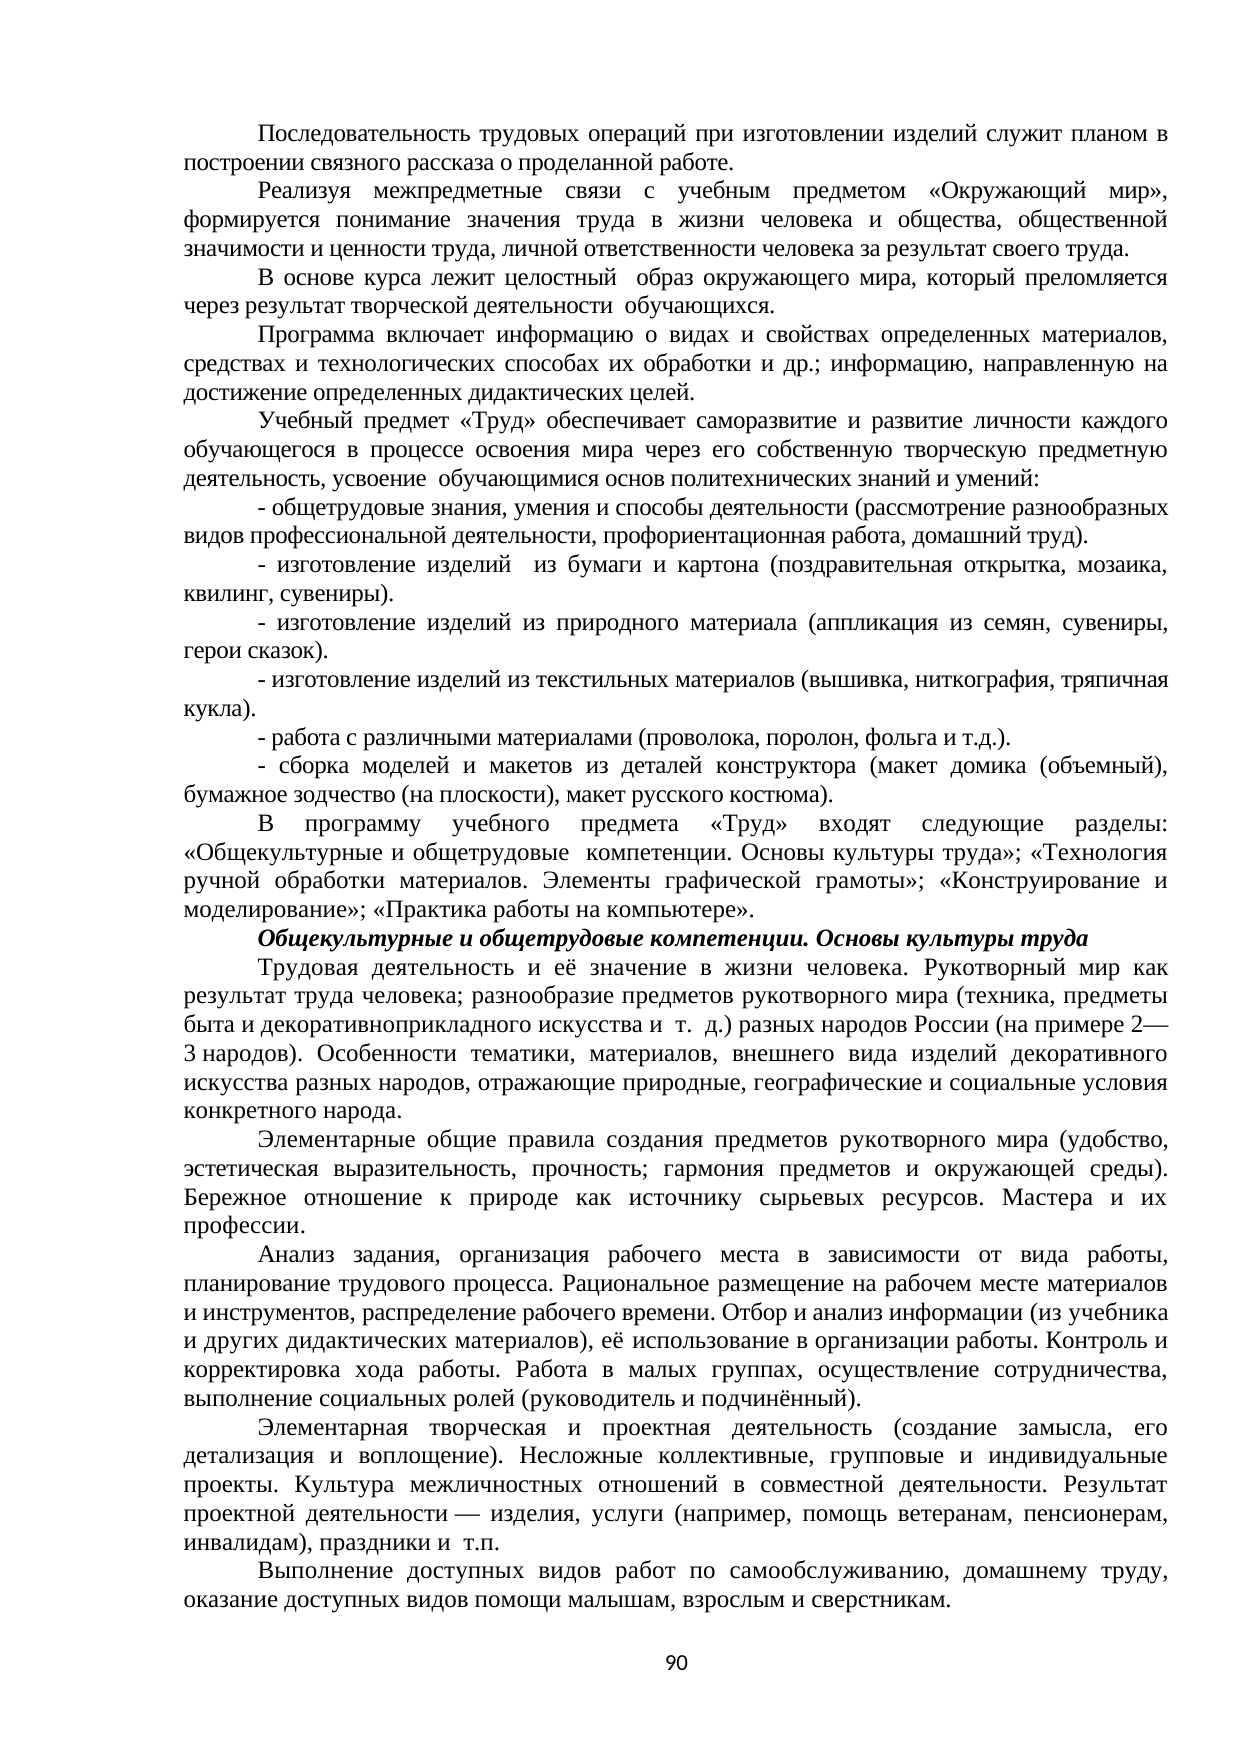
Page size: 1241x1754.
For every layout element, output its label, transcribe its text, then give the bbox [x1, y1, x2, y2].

text Элементарные общие правила создания предметов рукотворного мира (удобство, эстетическая выразительность, прочность; гармония предметов и окружающей среды). Бережное отношение к природе как источнику сырьевых ресурсов. Мастера и их профессии. [183, 1124, 1169, 1239]
text Общекультурные и общетрудовые компетенции. Основы культуры труда [183, 923, 1169, 952]
text - общетрудовые знания, умения и способы деятельности (рассмотрение разнообразных видов профессиональной деятельности, профориентационная работа, домашний труд). [183, 492, 1169, 549]
text Элементарная творческая и проектная деятельность (создание замысла, его детализация и воплощение). Несложные коллективные, групповые и индивидуальные проекты. Культура межличностных отношений в совместной деятельности. Результат проектной деятельности — изделия, услуги (например, помощь ветеранам, пенсионерам, инвалидам), праздники и т.п. [183, 1412, 1169, 1556]
text - изготовление изделий из текстильных материалов (вышивка, ниткография, тряпичная кукла). [183, 664, 1169, 722]
text - изготовление изделий из природного материала (аппликация из семян, сувениры, герои сказок). [183, 607, 1169, 664]
text Трудовая деятельность и её значение в жизни человека. Рукотворный мир как результат труда человека; разнообразие предметов рукотворного мира (техника, предметы быта и декоративно­прикладного искусства и т. д.) разных народов России (на примере 2—3 народов). Особенности тематики, материалов, внешнего вида изделий декоративного искусства разных народов, отражающие природные, географические и социальные условия конкретного народа. [183, 952, 1169, 1124]
text Последовательность трудовых операций при изготовлении изделий служит планом в построении связного рассказа о проделанной работе. [183, 118, 1169, 176]
text Анализ задания, организация рабочего места в зависимости от вида работы, планирование трудового процесса. Рациональное размещение на рабочем месте материалов и инструментов, распределение рабочего времени. Отбор и анализ информации (из учебника и других дидактических материалов), её использование в организации работы. Контроль и корректировка хода работы. Работа в малых группах, осуществление сотрудничества, выполнение социальных ролей (руководитель и подчинённый). [183, 1239, 1169, 1412]
text - сборка моделей и макетов из деталей конструктора (макет домика (объемный), бумажное зодчество (на плоскости), макет русского костюма). [183, 751, 1169, 808]
text Программа включает информацию о видах и свойствах определенных материалов, средствах и технологических способах их обработки и др.; информацию, направленную на достижение определенных дидактических целей. [183, 319, 1169, 406]
text - изготовление изделий из бумаги и картона (поздравительная открытка, мозаика, квилинг, сувениры). [183, 549, 1169, 607]
text Реализуя межпредметные связи с учебным предметом «Окружающий мир», формируется понимание значения труда в жизни человека и общества, общественной значимости и ценности труда, личной ответственности человека за результат своего труда. [183, 176, 1169, 262]
text Выполнение доступных видов работ по самообслуживанию, домашнему труду, оказание доступных видов помощи малышам, взрослым и сверстникам. [183, 1556, 1169, 1613]
text Учебный предмет «Труд» обеспечивает саморазвитие и развитие личности каждого обучающегося в процессе освоения мира через его собственную творческую предметную деятельность, усвоение обучающимися основ политехнических знаний и умений: [183, 406, 1169, 492]
text В основе курса лежит целостный образ окружающего мира, который преломляется через результат творческой деятельности обучающихся. [183, 262, 1169, 319]
text В программу учебного предмета «Труд» входят следующие разделы: «Общекультурные и общетрудовые компетенции. Основы культуры труда»; «Технология ручной обработки материалов. Элементы графической грамоты»; «Конструирование и моделирование»; «Практика работы на компьютере». [183, 808, 1169, 923]
text - работа с различными материалами (проволока, поролон, фольга и т.д.). [183, 722, 1169, 751]
